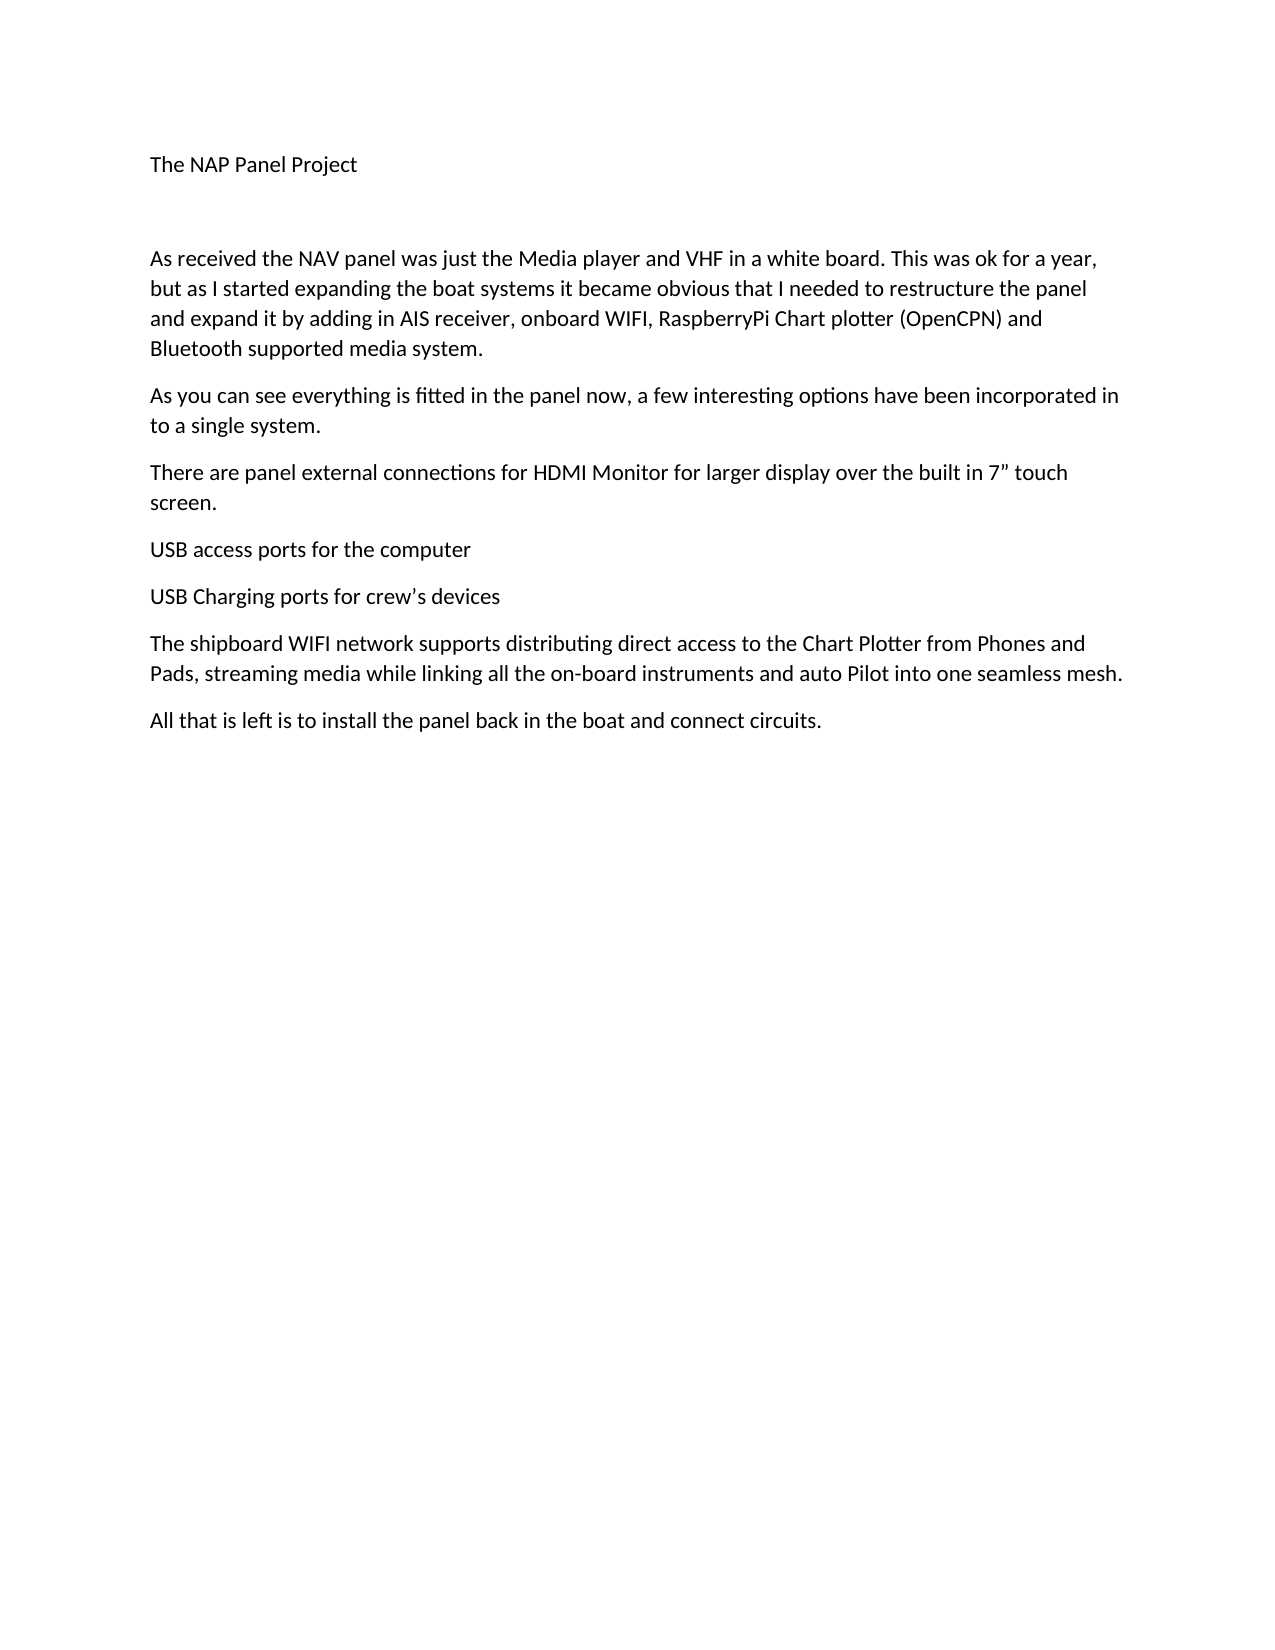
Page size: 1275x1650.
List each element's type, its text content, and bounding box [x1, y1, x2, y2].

text As you can see everything is fitted in the panel now, a few interesting options have been incorporated in to a single system. [150, 381, 1125, 439]
text As received the NAV panel was just the Media player and VHF in a white board. This was ok for a year, but as I started expanding the boat systems it became obvious that I needed to restructure the panel and expand it by adding in AIS receiver, onboard WIFI, RaspberryPi Chart plotter (OpenCPN) and Bluetooth supported media system. [150, 244, 1125, 362]
text All that is left is to install the panel back in the boat and connect circuits. [150, 706, 1125, 734]
text There are panel external connections for HDMI Monitor for larger display over the built in 7” touch screen. [150, 458, 1125, 517]
text USB access ports for the computer [150, 535, 1125, 563]
text The NAP Panel Project [150, 150, 1125, 178]
text The shipboard WIFI network supports distributing direct access to the Chart Plotter from Phones and Pads, streaming media while linking all the on-board instruments and auto Pilot into one seamless mesh. [150, 629, 1125, 687]
text USB Charging ports for crew’s devices [150, 582, 1125, 610]
